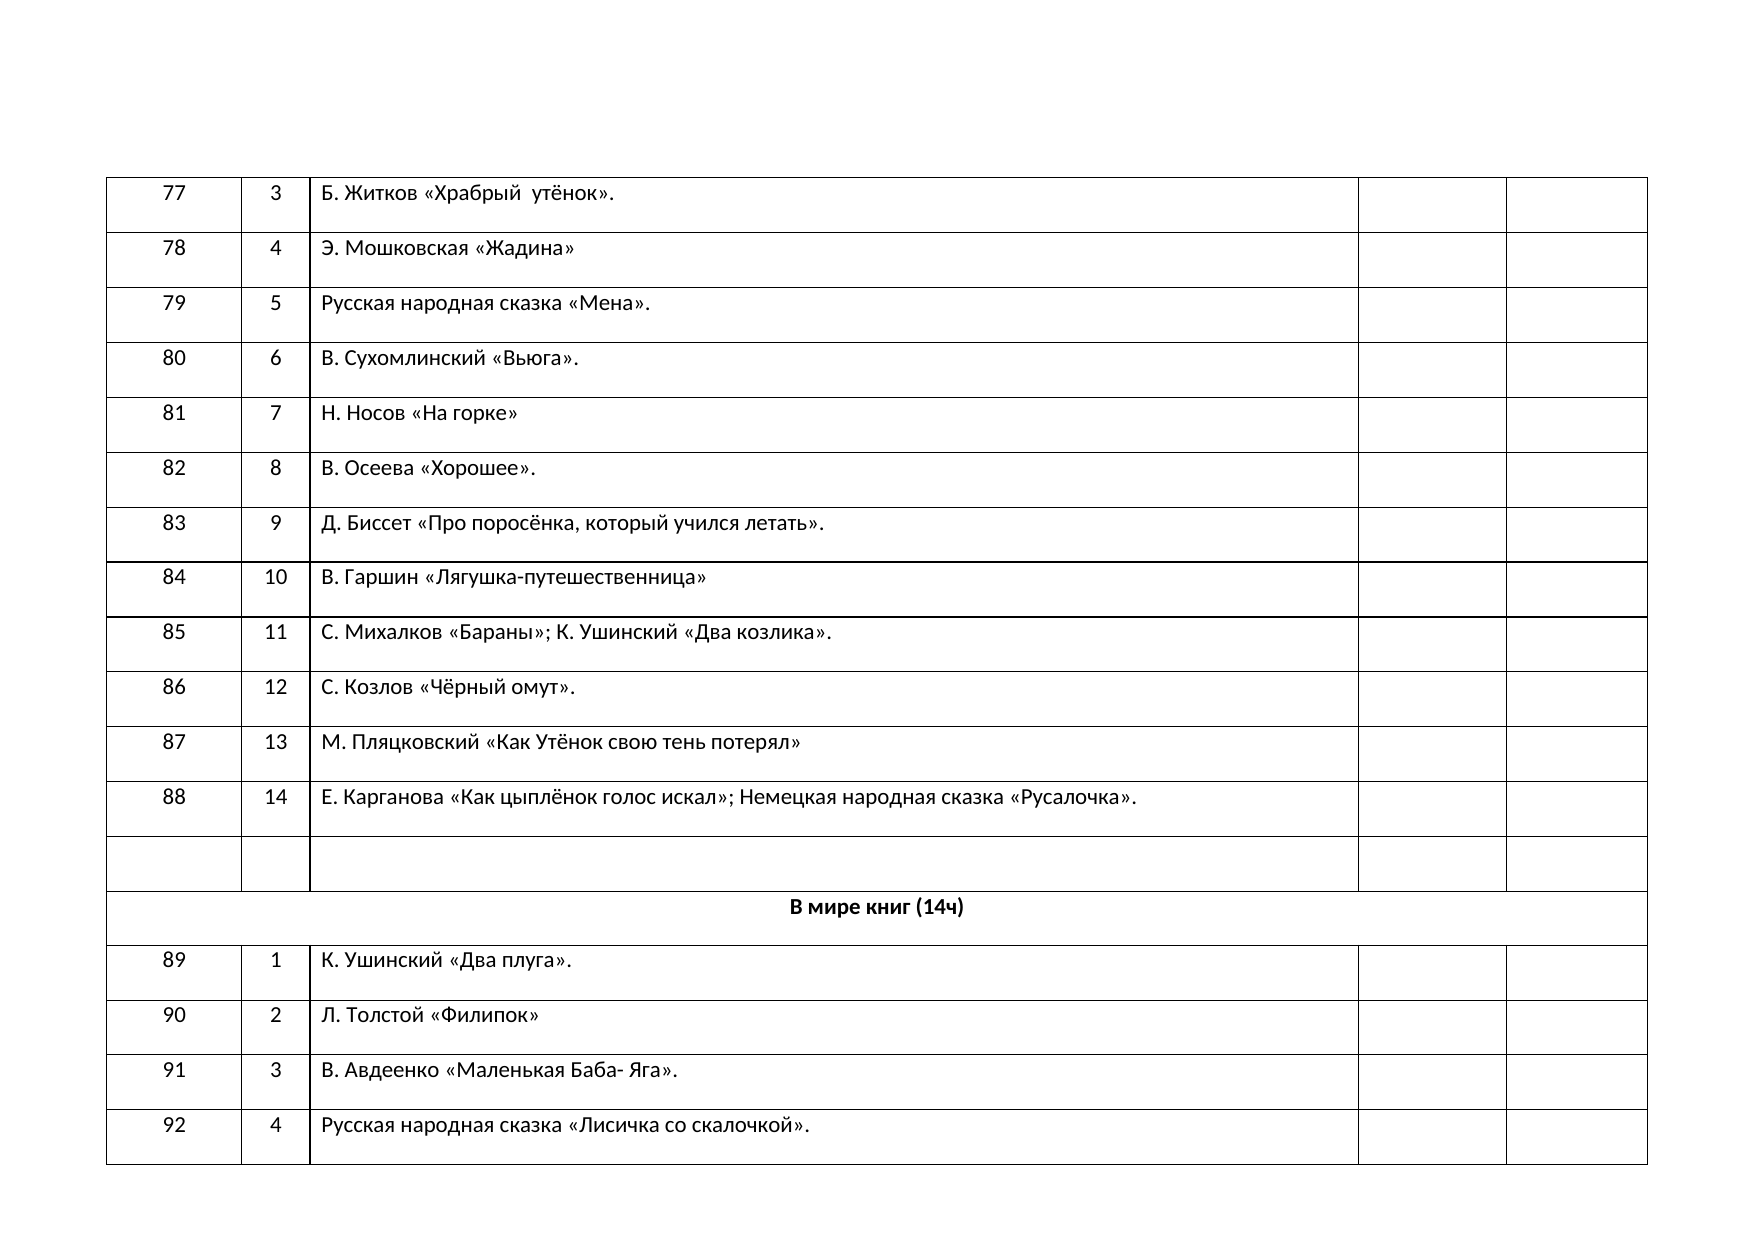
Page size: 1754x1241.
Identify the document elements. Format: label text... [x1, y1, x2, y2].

table_cell [1507, 672, 1647, 726]
table_cell [1507, 1055, 1647, 1109]
table_cell 92 [107, 1110, 241, 1164]
table_cell [1507, 837, 1647, 891]
table_cell [1359, 1055, 1506, 1109]
table_cell [1507, 782, 1647, 836]
table_cell Э. Мошковская «Жадина» [311, 233, 1358, 287]
table_cell [1507, 288, 1647, 342]
table_cell [1359, 672, 1506, 726]
table_cell [1359, 508, 1506, 561]
table_cell [1507, 946, 1647, 999]
table_cell [1359, 563, 1506, 616]
table_cell 1 [242, 946, 309, 999]
table_cell [1507, 453, 1647, 507]
table_cell 78 [107, 233, 241, 287]
table_cell [1359, 398, 1506, 452]
table_cell [1507, 1001, 1647, 1054]
table_cell 77 [107, 178, 241, 232]
table_cell 14 [242, 782, 309, 836]
table_cell [107, 837, 241, 891]
table_cell [1359, 233, 1506, 287]
table_cell 79 [107, 288, 241, 342]
table_cell С. Козлов «Чёрный омут». [311, 672, 1358, 726]
table_cell [1359, 1001, 1506, 1054]
table_cell 82 [107, 453, 241, 507]
table_cell 8 [242, 453, 309, 507]
table_cell 3 [242, 178, 309, 232]
table_cell 11 [242, 618, 309, 671]
table_cell 4 [242, 233, 309, 287]
table_cell 6 [242, 343, 309, 397]
table_cell В. Авдеенко «Маленькая Баба- Яга». [311, 1055, 1358, 1109]
table_cell Н. Носов «На горке» [311, 398, 1358, 452]
table_cell 2 [242, 1001, 309, 1054]
table_cell 13 [242, 727, 309, 781]
table_cell 7 [242, 398, 309, 452]
table_cell 87 [107, 727, 241, 781]
table_cell [1359, 837, 1506, 891]
table_cell 88 [107, 782, 241, 836]
table_cell 91 [107, 1055, 241, 1109]
table_cell 9 [242, 508, 309, 561]
table_cell 81 [107, 398, 241, 452]
table_cell В мире книг (14ч) [107, 892, 1647, 944]
table_cell Русская народная сказка «Мена». [311, 288, 1358, 342]
table_cell В. Сухомлинский «Вьюга». [311, 343, 1358, 397]
table_cell Л. Толстой «Филипок» [311, 1001, 1358, 1054]
table_cell [1507, 618, 1647, 671]
table_cell [1359, 178, 1506, 232]
table_cell [1507, 178, 1647, 232]
table_cell 3 [242, 1055, 309, 1109]
table_cell 4 [242, 1110, 309, 1164]
table_cell [1507, 343, 1647, 397]
table_cell Д. Биссет «Про поросёнка, который учился летать». [311, 508, 1358, 561]
table_cell В. Гаршин «Лягушка-путешественница» [311, 563, 1358, 616]
table_cell К. Ушинский «Два плуга». [311, 946, 1358, 999]
table_cell 90 [107, 1001, 241, 1054]
table_cell [1507, 233, 1647, 287]
table_cell [1507, 563, 1647, 616]
table_cell [1359, 618, 1506, 671]
table_cell 10 [242, 563, 309, 616]
table_cell Е. Карганова «Как цыплёнок голос искал»; Немецкая народная сказка «Русалочка». [311, 782, 1358, 836]
table_cell С. Михалков «Бараны»; К. Ушинский «Два козлика». [311, 618, 1358, 671]
table_cell [1507, 508, 1647, 561]
table_cell В. Осеева «Хорошее». [311, 453, 1358, 507]
table_cell 85 [107, 618, 241, 671]
table_cell [1359, 453, 1506, 507]
table_cell [1359, 946, 1506, 999]
table_cell [1359, 782, 1506, 836]
table_cell [1359, 343, 1506, 397]
table_cell Русская народная сказка «Лисичка со скалочкой». [311, 1110, 1358, 1164]
table_cell 86 [107, 672, 241, 726]
table_cell [1359, 288, 1506, 342]
table_cell [1507, 1110, 1647, 1164]
table_cell [1359, 727, 1506, 781]
table_cell 5 [242, 288, 309, 342]
table_cell 83 [107, 508, 241, 561]
table_cell [1507, 398, 1647, 452]
table_cell 80 [107, 343, 241, 397]
table_cell [311, 837, 1358, 891]
table_cell Б. Житков «Храбрый утёнок». [311, 178, 1358, 232]
table_cell М. Пляцковский «Как Утёнок свою тень потерял» [311, 727, 1358, 781]
table_cell 84 [107, 563, 241, 616]
table_cell [242, 837, 309, 891]
table_cell [1359, 1110, 1506, 1164]
table_cell 89 [107, 946, 241, 999]
table_cell [1507, 727, 1647, 781]
table_cell 12 [242, 672, 309, 726]
